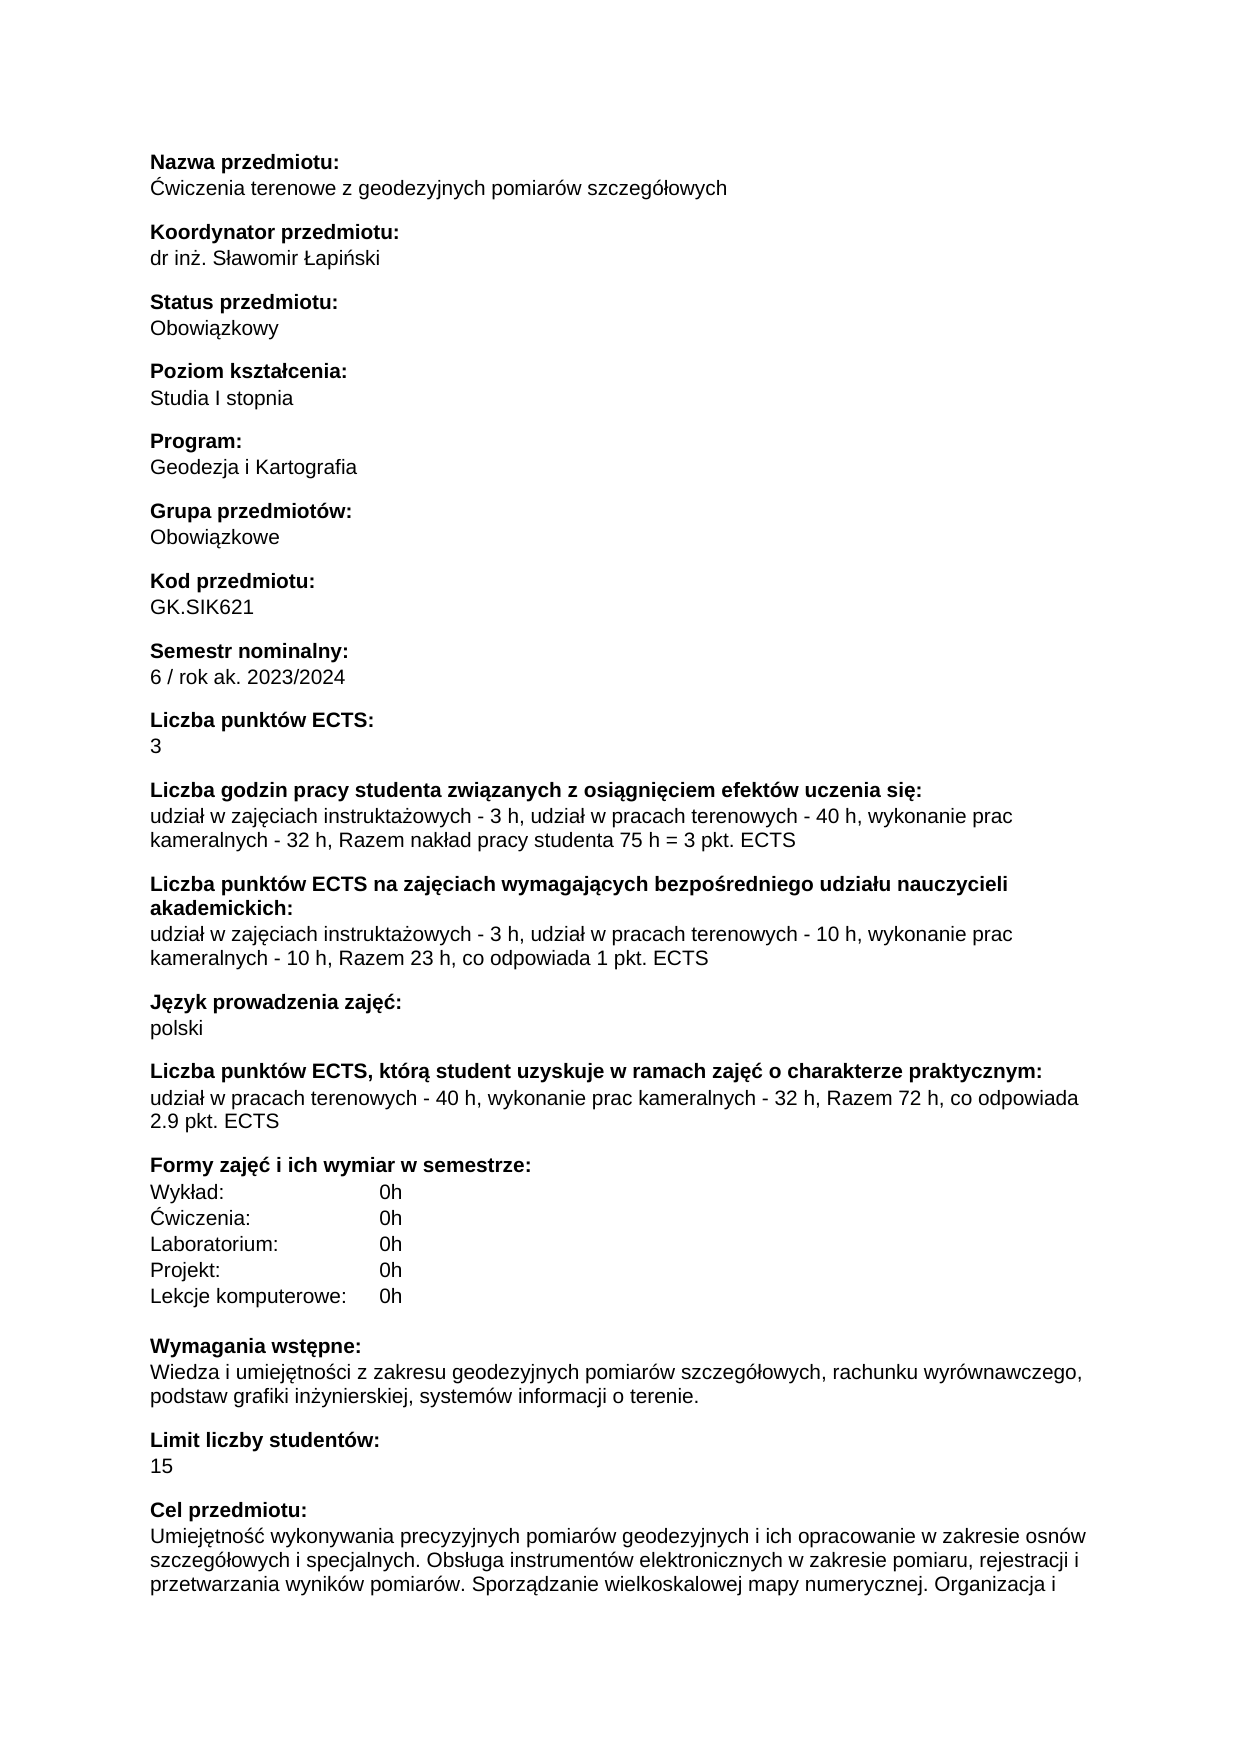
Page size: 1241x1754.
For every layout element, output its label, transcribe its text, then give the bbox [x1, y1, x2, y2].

text Nazwa przedmiotu: [150, 150, 1090, 174]
text Wiedza i umiejętności z zakresu geodezyjnych pomiarów szczegółowych, rachunku wyrównawczego, podstaw grafiki inżynierskiej, systemów informacji o terenie. [150, 1360, 1090, 1408]
text Kod przedmiotu: [150, 569, 1090, 593]
text Język prowadzenia zajęć: [150, 989, 1090, 1013]
text dr inż. Sławomir Łapiński [150, 246, 1090, 270]
table_cell Ćwiczenia: [140, 1206, 367, 1230]
text Studia I stopnia [150, 385, 1090, 409]
table_cell 0h [369, 1230, 597, 1256]
text Program: [150, 429, 1090, 453]
table_cell 0h [369, 1256, 597, 1282]
text Obowiązkowy [150, 316, 1090, 339]
table_cell Laboratorium: [140, 1232, 367, 1256]
text Limit liczby studentów: [150, 1428, 1090, 1452]
text udział w zajęciach instruktażowych - 3 h, udział w pracach terenowych - 40 h, wykonanie prac kameralnych - 32 h, Razem nakład pracy studenta 75 h = 3 pkt. ECTS [150, 804, 1090, 852]
text Liczba punktów ECTS na zajęciach wymagających bezpośredniego udziału nauczycieli akademickich: [150, 872, 1090, 920]
text Grupa przedmiotów: [150, 499, 1090, 523]
text Status przedmiotu: [150, 289, 1090, 313]
text 15 [150, 1454, 1090, 1478]
text Koordynator przedmiotu: [150, 220, 1090, 244]
text Cel przedmiotu: [150, 1497, 1090, 1521]
text udział w zajęciach instruktażowych - 3 h, udział w pracach terenowych - 10 h, wykonanie prac kameralnych - 10 h, Razem 23 h, co odpowiada 1 pkt. ECTS [150, 922, 1090, 970]
text Wymagania wstępne: [150, 1334, 1090, 1358]
text Liczba godzin pracy studenta związanych z osiągnięciem efektów uczenia się: [150, 778, 1090, 802]
table_cell Projekt: [140, 1258, 367, 1282]
text Ćwiczenia terenowe z geodezyjnych pomiarów szczegółowych [150, 176, 1090, 200]
text GK.SIK621 [150, 595, 1090, 619]
text Liczba punktów ECTS, którą student uzyskuje w ramach zajęć o charakterze praktycznym: [150, 1059, 1090, 1083]
text Semestr nominalny: [150, 638, 1090, 662]
text Formy zajęć i ich wymiar w semestrze: [150, 1153, 1090, 1177]
text udział w pracach terenowych - 40 h, wykonanie prac kameralnych - 32 h, Razem 72 h, co odpowiada 2.9 pkt. ECTS [150, 1085, 1090, 1133]
text Obowiązkowe [150, 525, 1090, 549]
text 3 [150, 734, 1090, 758]
table_header Wykład: [140, 1180, 367, 1204]
table_cell 0h [369, 1282, 597, 1308]
table_cell Lekcje komputerowe: [140, 1284, 367, 1308]
text Geodezja i Kartografia [150, 455, 1090, 479]
text Liczba punktów ECTS: [150, 708, 1090, 732]
table_cell 0h [369, 1204, 597, 1230]
text Poziom kształcenia: [150, 359, 1090, 383]
text 6 / rok ak. 2023/2024 [150, 664, 1090, 688]
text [150, 1523, 1090, 1595]
table_header 0h [369, 1180, 597, 1204]
text polski [150, 1016, 1090, 1039]
